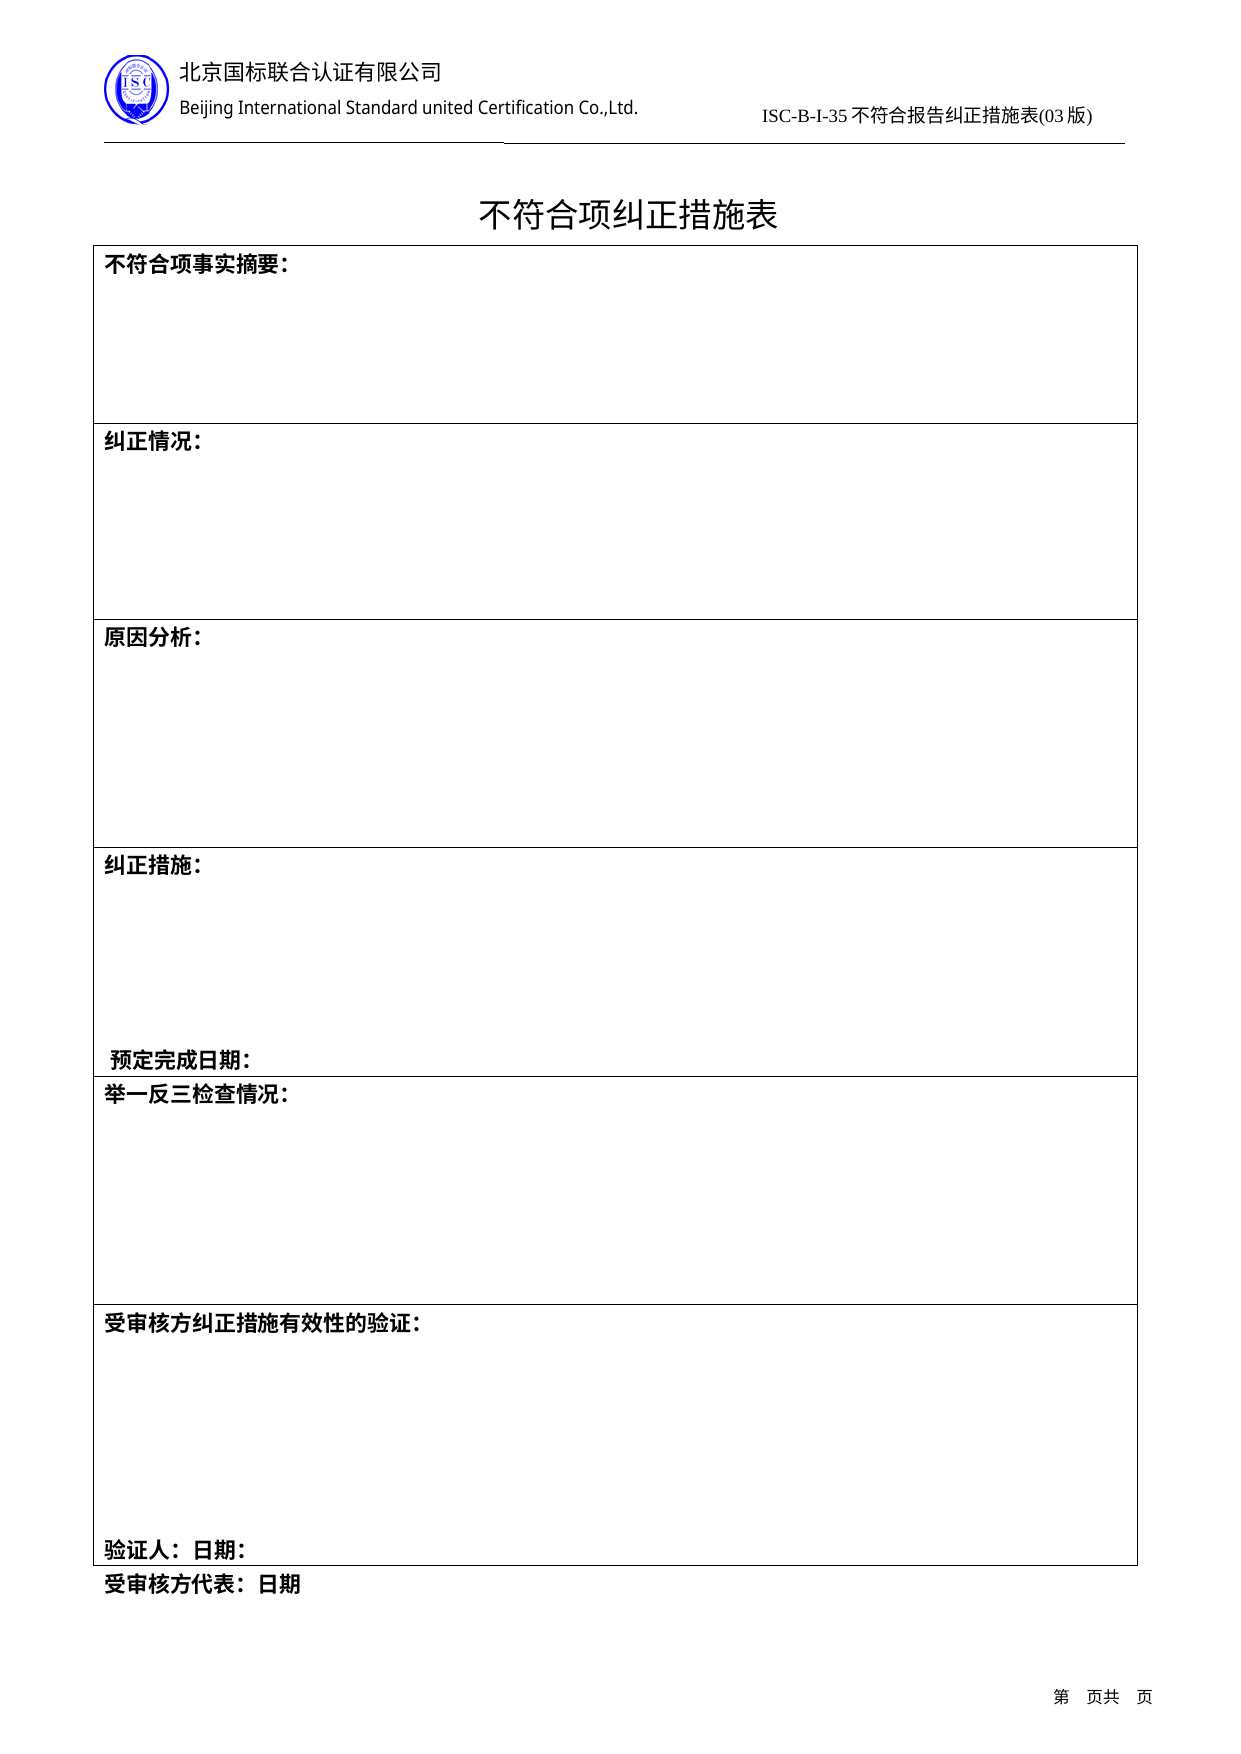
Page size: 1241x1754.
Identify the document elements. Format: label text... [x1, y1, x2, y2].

text 受审核方代表：日期 [104, 1566, 1153, 1599]
table_header 不符合项事实摘要： [94, 246, 1137, 422]
picture [104, 55, 172, 124]
table_cell 举一反三检查情况： [94, 1077, 1137, 1304]
table_cell 纠正措施： 预定完成日期： [94, 848, 1137, 1076]
table_cell 原因分析： [94, 620, 1137, 847]
table_cell 纠正情况： [94, 424, 1137, 618]
text 不符合项纠正措施表 [104, 180, 1153, 245]
table_cell 受审核方纠正措施有效性的验证： 验证人：日期： [94, 1305, 1137, 1565]
